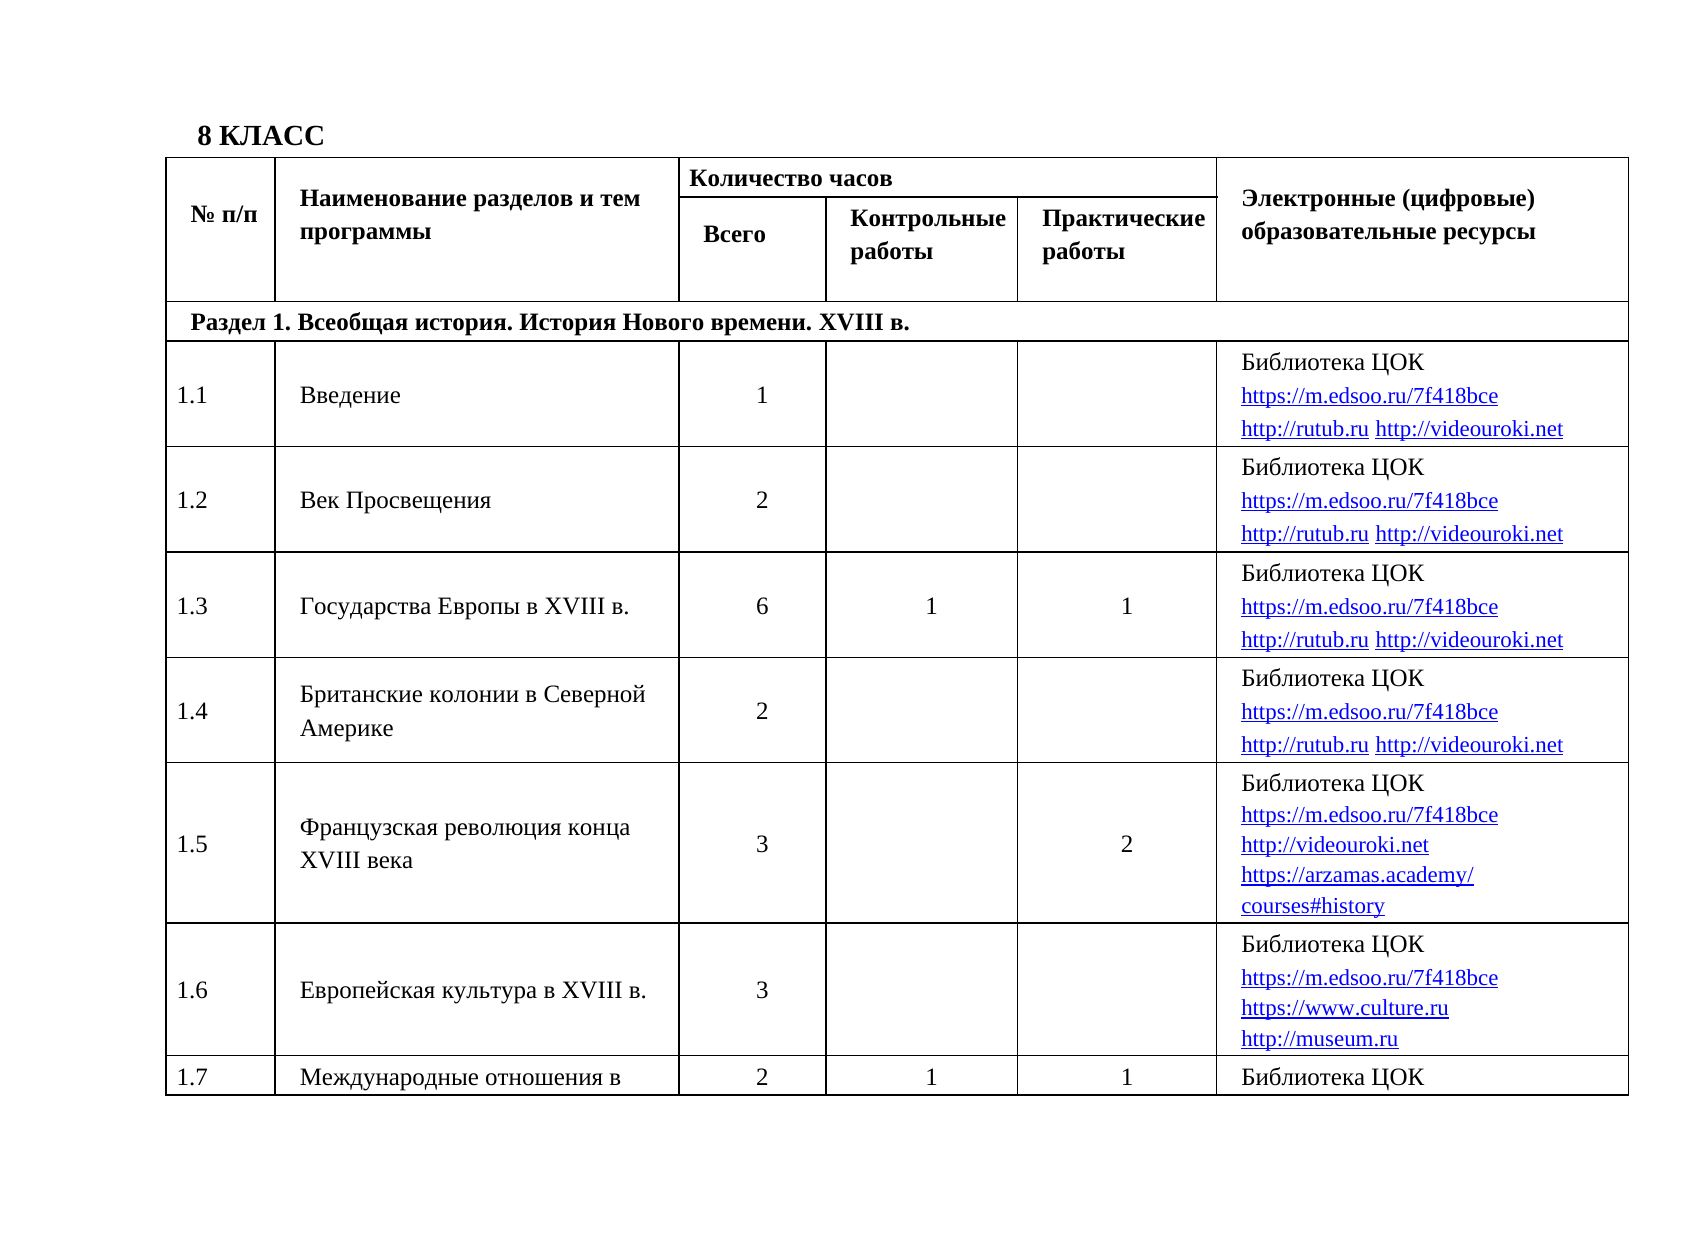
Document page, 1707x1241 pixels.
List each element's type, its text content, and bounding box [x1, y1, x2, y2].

table_cell Библиотека ЦОК https://m.edsoo.ru/7f418bce http://rutub.ru http://videouroki.net [1217, 553, 1628, 656]
table_cell [827, 658, 1017, 762]
table_cell Европейская культура в XVIII в. [276, 924, 678, 1055]
table_cell [1018, 924, 1216, 1055]
table_cell Век Просвещения [276, 447, 678, 551]
table_cell 2 [680, 658, 825, 762]
table_cell Британские колонии в Северной Америке [276, 658, 678, 762]
table_cell Всего [680, 198, 825, 301]
table_cell Библиотека ЦОК https://m.edsoo.ru/7f418bce http://rutub.ru http://videouroki.net [1217, 342, 1628, 446]
table_cell 1.1 [167, 342, 274, 446]
text 8 КЛАСС [190, 118, 1618, 152]
table_header Количество часов [680, 158, 1216, 196]
table_cell 1.3 [167, 553, 274, 656]
table_cell 2 [680, 1056, 825, 1094]
table_cell 1.4 [167, 658, 274, 762]
table_cell 1.7 [167, 1056, 274, 1094]
table_cell 3 [680, 924, 825, 1055]
table_header Электронные (цифровые) образовательные ресурсы [1217, 158, 1628, 301]
table_cell Контрольные работы [827, 198, 1017, 301]
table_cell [1217, 1056, 1628, 1094]
table_cell 2 [1018, 763, 1216, 922]
table_cell [1018, 658, 1216, 762]
table_cell 1 [827, 1056, 1017, 1094]
table_cell 3 [680, 763, 825, 922]
table_header Наименование разделов и тем программы [276, 158, 678, 301]
table_cell Библиотека ЦОК https://m.edsoo.ru/7f418bce https://www.culture.ru http://museum.ru [1217, 924, 1628, 1055]
table_cell Раздел 1. Всеобщая история. История Нового времени. XVIII в. [167, 302, 1628, 340]
table_header № п/п [167, 158, 274, 301]
table_cell Государства Европы в XVIII в. [276, 553, 678, 656]
table_cell [827, 342, 1017, 446]
table_cell 1 [1018, 553, 1216, 656]
table_cell 1.2 [167, 447, 274, 551]
table_cell 1 [680, 342, 825, 446]
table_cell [276, 1056, 678, 1094]
table_cell 1.6 [167, 924, 274, 1055]
table_cell [1018, 447, 1216, 551]
table_cell Французская революция конца XVIII века [276, 763, 678, 922]
table_cell [827, 763, 1017, 922]
table_cell [827, 924, 1017, 1055]
table_cell 6 [680, 553, 825, 656]
table_cell Практические работы [1018, 198, 1216, 301]
table_cell 1.5 [167, 763, 274, 922]
table_cell Библиотека ЦОК https://m.edsoo.ru/7f418bce http://rutub.ru http://videouroki.net [1217, 658, 1628, 762]
table_cell Библиотека ЦОК https://m.edsoo.ru/7f418bce http://videouroki.net https://arzamas.academy/courses#history [1217, 763, 1628, 922]
table_cell 1 [827, 553, 1017, 656]
table_cell 2 [680, 447, 825, 551]
table_cell Библиотека ЦОК https://m.edsoo.ru/7f418bce http://rutub.ru http://videouroki.net [1217, 447, 1628, 551]
table_cell Введение [276, 342, 678, 446]
table_cell [827, 447, 1017, 551]
table_cell 1 [1018, 1056, 1216, 1094]
table_cell [1018, 342, 1216, 446]
